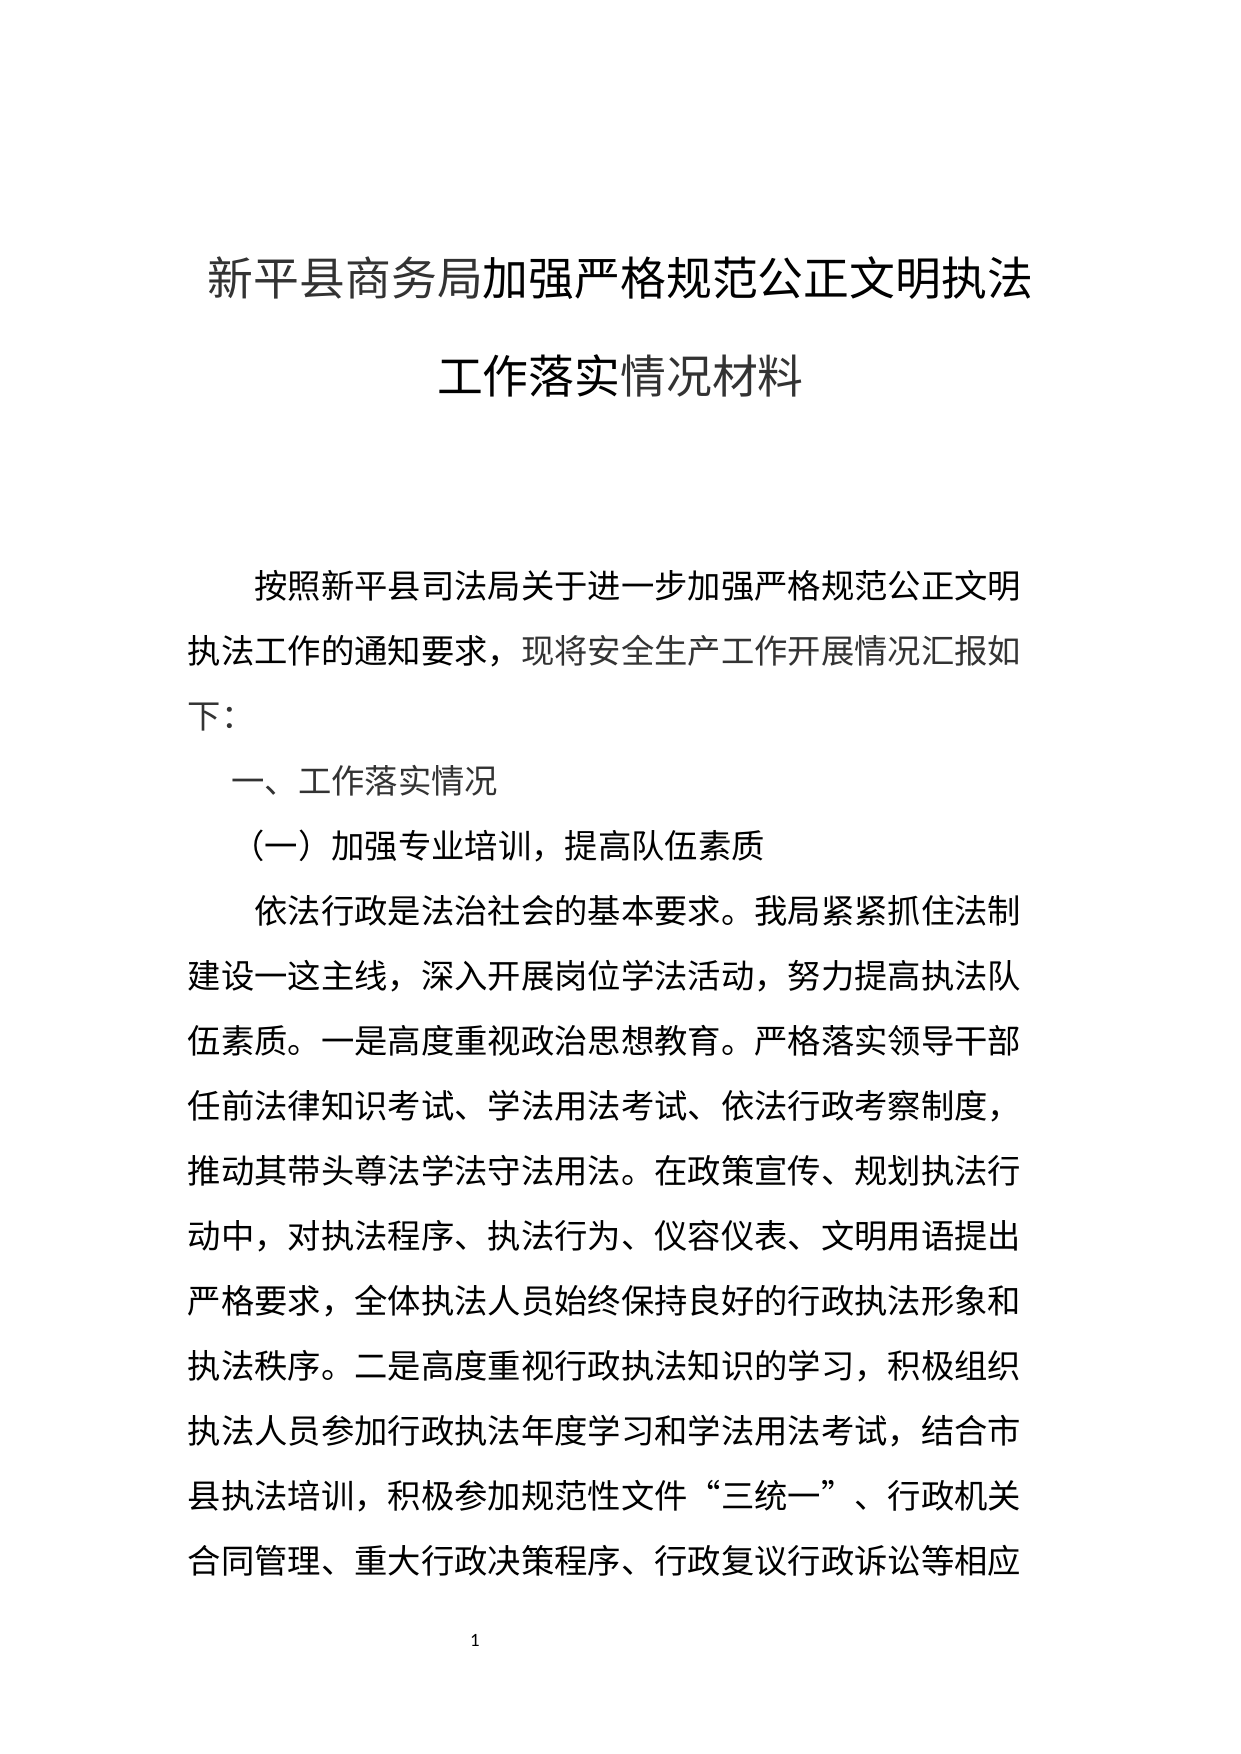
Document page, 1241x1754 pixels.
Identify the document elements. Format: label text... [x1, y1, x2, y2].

text 新平县商务局加强严格规范公正文明执法工作落实情况材料 [187, 227, 1053, 422]
text 一、工作落实情况 [187, 747, 1053, 812]
text 按照新平县司法局关于进一步加强严格规范公正文明执法工作的通知要求，现将安全生产工作开展情况汇报如下： [187, 552, 1053, 747]
text （一）加强专业培训，提高队伍素质 [187, 812, 1053, 877]
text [187, 877, 1053, 1592]
